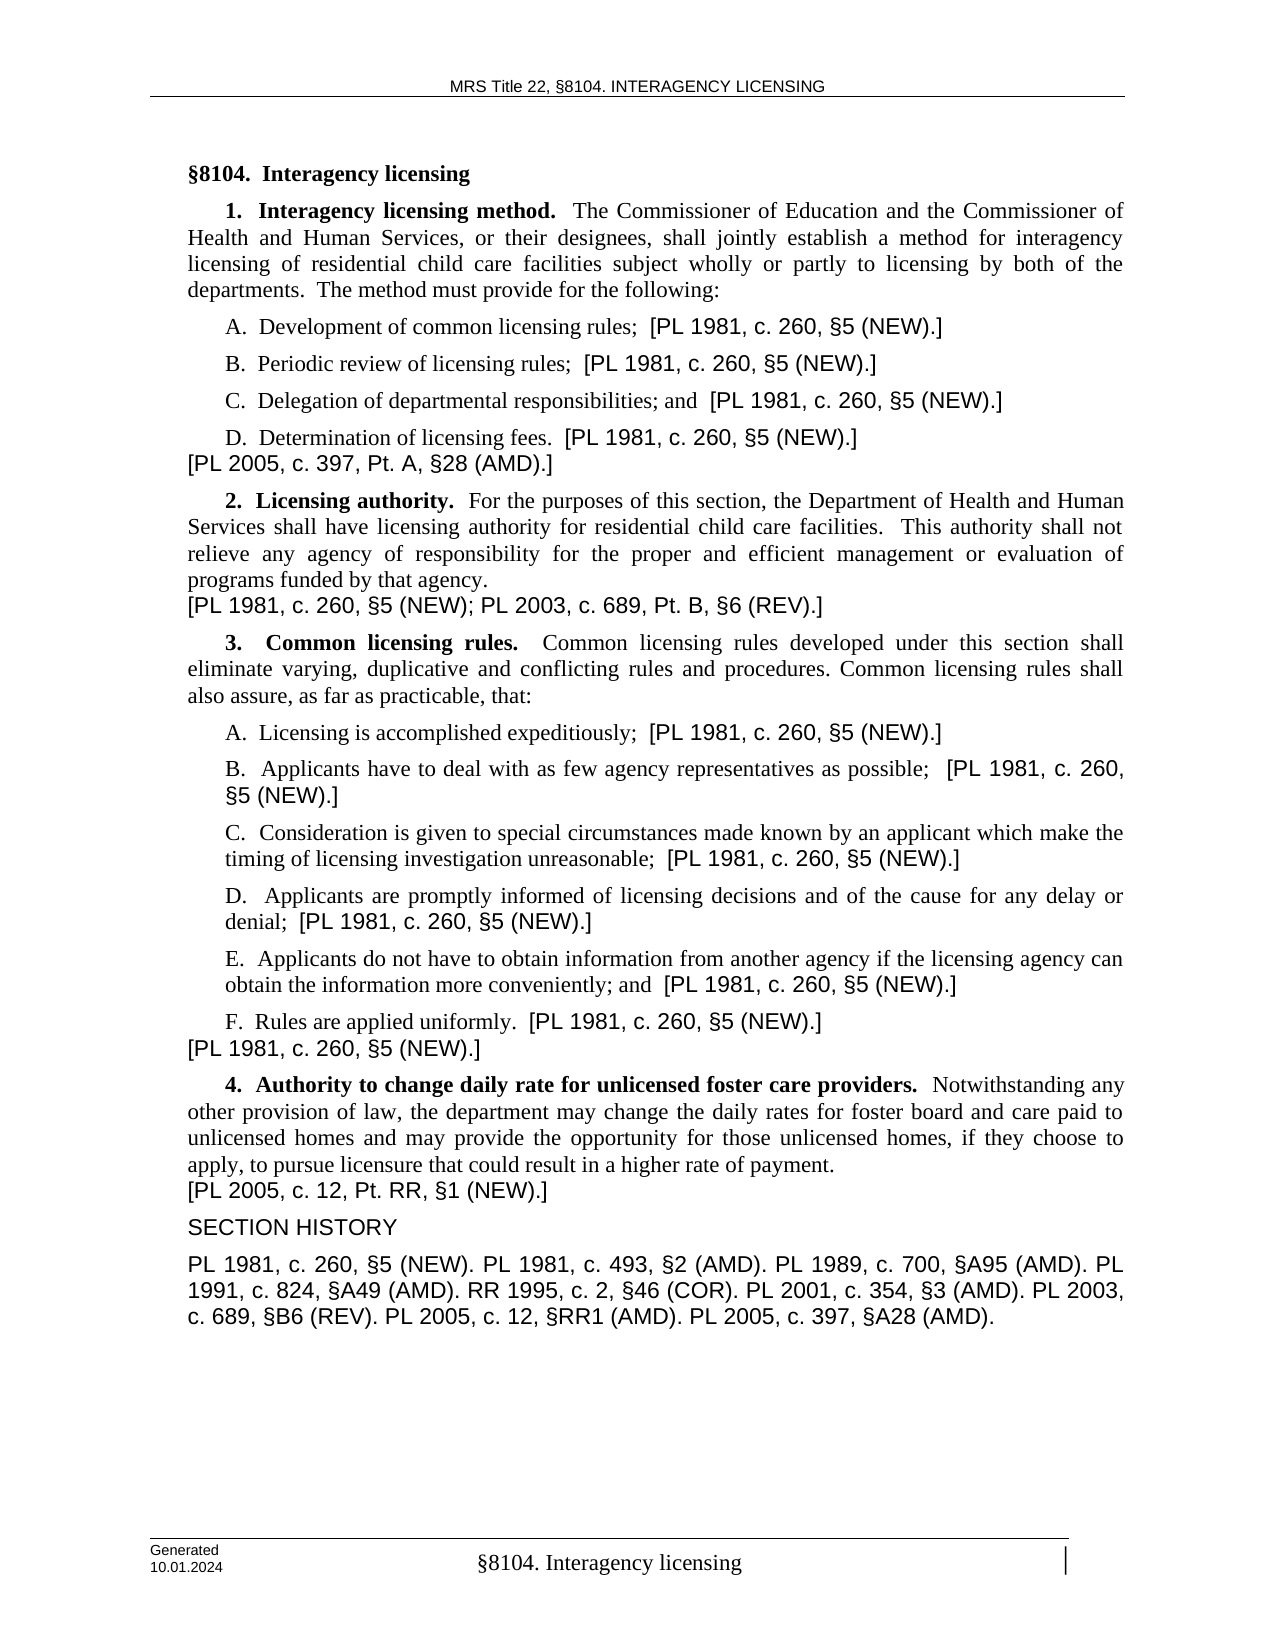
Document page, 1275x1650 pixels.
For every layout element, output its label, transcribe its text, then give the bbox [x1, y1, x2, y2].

text B. Periodic review of licensing rules; [PL 1981, c. 260, §5 (NEW).] [225, 350, 1125, 376]
text A. Development of common licensing rules; [PL 1981, c. 260, §5 (NEW).] [225, 313, 1125, 339]
text 4. Authority to change daily rate for unlicensed foster care providers. Notwithstanding any other provision of law, the department may change the daily rates for foster board and care paid to unlicensed homes and may provide the opportunity for those unlicensed homes, if they choose to apply, to pursue licensure that could result in a higher rate of payment. [187, 1072, 1125, 1177]
text B. Applicants have to deal with as few agency representatives as possible; [PL 1981, c. 260, §5 (NEW).] [225, 755, 1125, 808]
text 3. Common licensing rules. Common licensing rules developed under this section shall eliminate varying, duplicative and conflicting rules and procedures. Common licensing rules shall also assure, as far as practicable, that: [187, 629, 1125, 708]
text E. Applicants do not have to obtain information from another agency if the licensing agency can obtain the information more conveniently; and [PL 1981, c. 260, §5 (NEW).] [225, 945, 1125, 998]
text D. Applicants are promptly informed of licensing decisions and of the cause for any delay or denial; [PL 1981, c. 260, §5 (NEW).] [225, 882, 1125, 935]
text [PL 1981, c. 260, §5 (NEW); PL 2003, c. 689, Pt. B, §6 (REV).] [187, 592, 1125, 619]
text PL 1981, c. 260, §5 (NEW). PL 1981, c. 493, §2 (AMD). PL 1989, c. 700, §A95 (AMD). PL 1991, c. 824, §A49 (AMD). RR 1995, c. 2, §46 (COR). PL 2001, c. 354, §3 (AMD). PL 2003, c. 689, §B6 (REV). PL 2005, c. 12, §RR1 (AMD). PL 2005, c. 397, §A28 (AMD). [187, 1251, 1125, 1329]
text SECTION HISTORY [187, 1214, 1125, 1240]
text [PL 1981, c. 260, §5 (NEW).] [187, 1035, 1125, 1061]
text [PL 2005, c. 397, Pt. A, §28 (AMD).] [187, 450, 1125, 476]
text §8104. Interagency licensing [187, 160, 1125, 187]
text C. Consideration is given to special circumstances made known by an applicant which make the timing of licensing investigation unreasonable; [PL 1981, c. 260, §5 (NEW).] [225, 819, 1125, 871]
text A. Licensing is accomplished expeditiously; [PL 1981, c. 260, §5 (NEW).] [225, 718, 1125, 745]
text [PL 2005, c. 12, Pt. RR, §1 (NEW).] [187, 1177, 1125, 1203]
text C. Delegation of departmental responsibilities; and [PL 1981, c. 260, §5 (NEW).] [225, 387, 1125, 413]
text 2. Licensing authority. For the purposes of this section, the Department of Health and Human Services shall have licensing authority for residential child care facilities. This authority shall not relieve any agency of responsibility for the proper and efficient management or evaluation of programs funded by that agency. [187, 487, 1125, 592]
text 1. Interagency licensing method. The Commissioner of Education and the Commissioner of Health and Human Services, or their designees, shall jointly establish a method for interagency licensing of residential child care facilities subject wholly or partly to licensing by both of the departments. The method must provide for the following: [187, 197, 1125, 303]
text F. Rules are applied uniformly. [PL 1981, c. 260, §5 (NEW).] [225, 1008, 1125, 1035]
text D. Determination of licensing fees. [PL 1981, c. 260, §5 (NEW).] [225, 424, 1125, 450]
